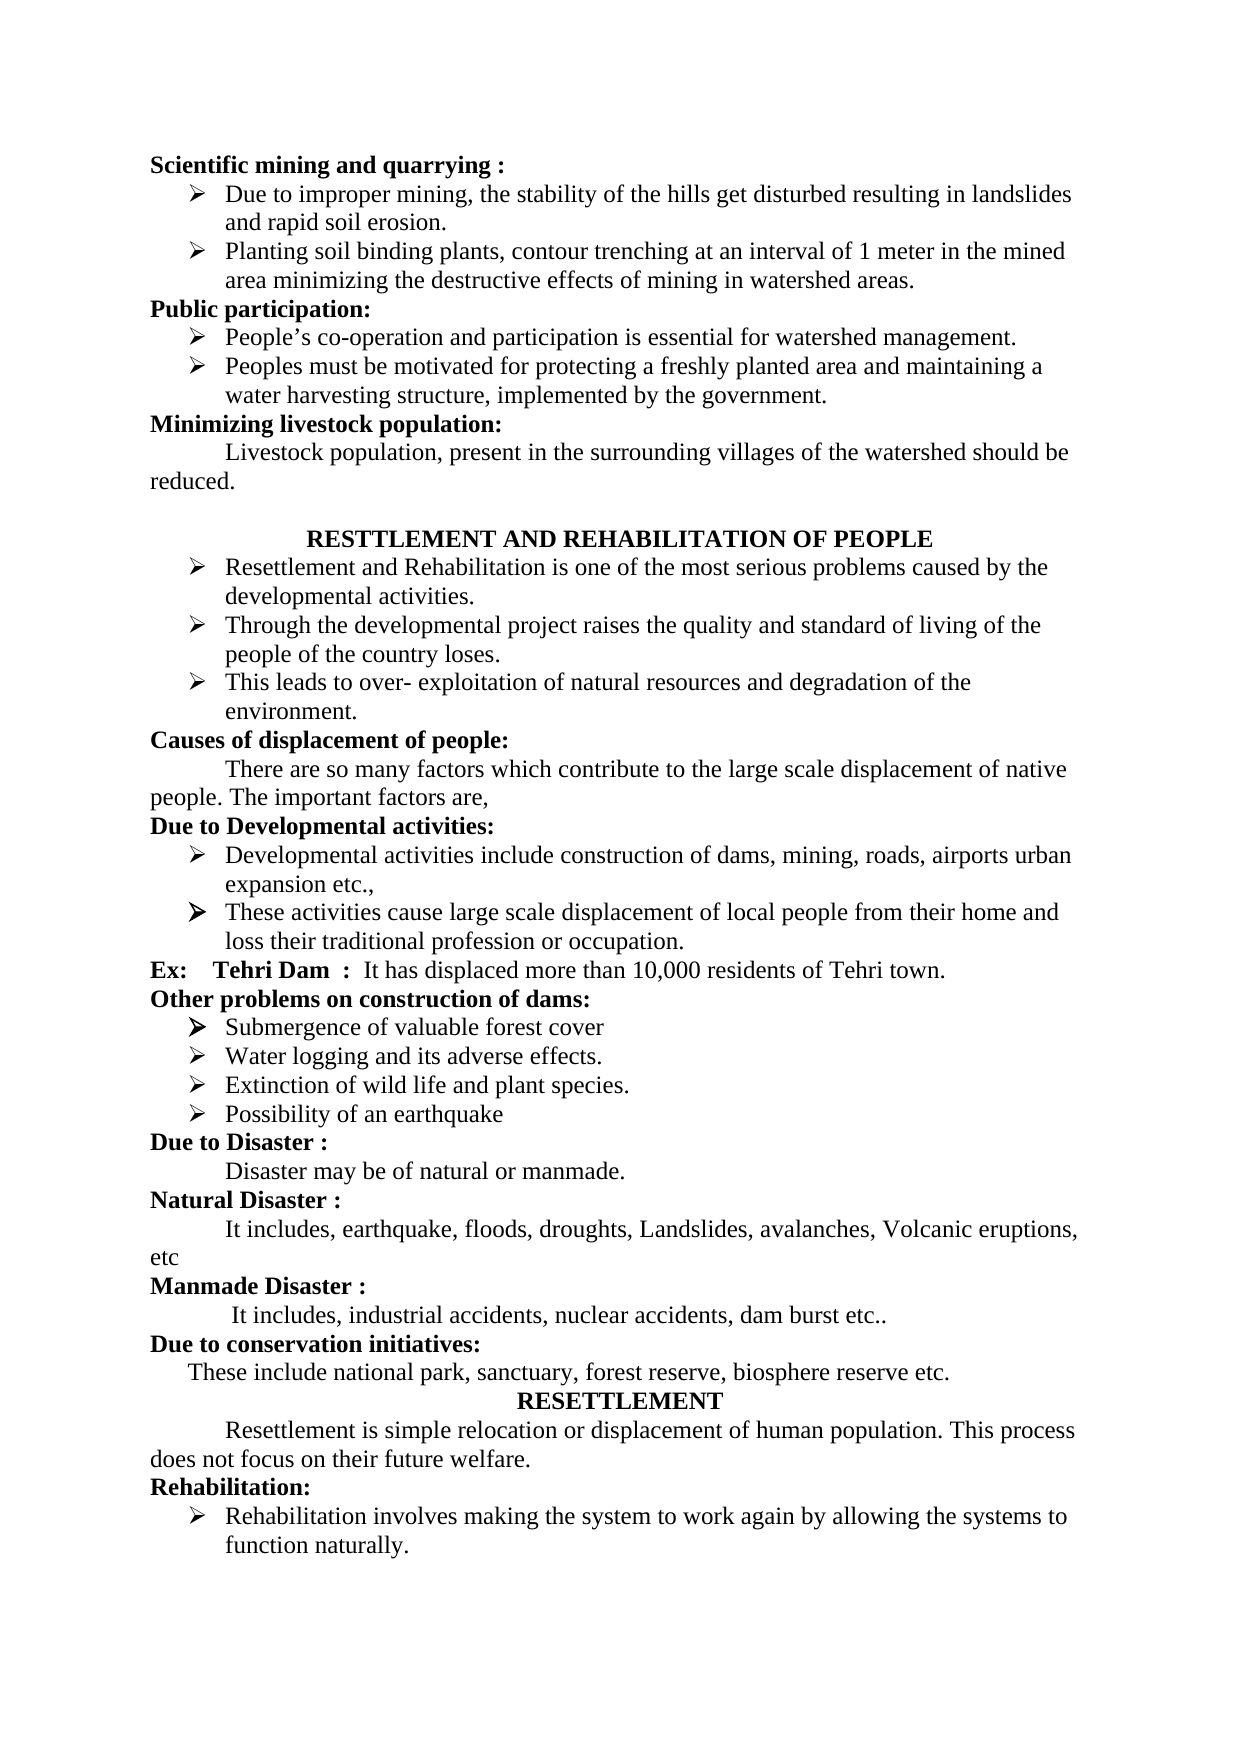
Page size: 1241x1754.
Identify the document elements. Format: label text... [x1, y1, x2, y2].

text RESTTLEMENT AND REHABILITATION OF PEOPLE [150, 524, 1090, 552]
list These activities cause large scale displacement of local people from their home and loss their traditional profession or occupation. [187, 897, 1090, 955]
list Due to improper mining, the stability of the hills get disturbed resulting in landslides and rapid soil erosion. [187, 179, 1090, 236]
list Possibility of an earthquake [187, 1099, 1090, 1127]
text Minimizing livestock population: [150, 409, 1090, 437]
text Ex: Tehri Dam : It has displaced more than 10,000 residents of Tehri town. [150, 955, 1090, 984]
text Causes of displacement of people: [150, 725, 1090, 754]
text Due to Developmental activities: [150, 811, 1090, 840]
list Resettlement and Rehabilitation is one of the most serious problems caused by the developmental activities. [187, 552, 1090, 610]
text Scientific mining and quarrying : [150, 150, 1090, 179]
text These include national park, sanctuary, forest reserve, biosphere reserve etc. [150, 1357, 1090, 1386]
text Rehabilitation: [150, 1472, 1090, 1501]
text Natural Disaster : [150, 1185, 1090, 1214]
list Through the developmental project raises the quality and standard of living of the people of the country loses. [187, 610, 1090, 667]
text RESETTLEMENT [150, 1386, 1090, 1415]
text It includes, earthquake, floods, droughts, Landslides, avalanches, Volcanic eruptions, etc [150, 1214, 1090, 1271]
list Extinction of wild life and plant species. [187, 1070, 1090, 1099]
text Livestock population, present in the surrounding villages of the watershed should be reduced. [150, 437, 1090, 495]
text Disaster may be of natural or manmade. [150, 1156, 1090, 1185]
text It includes, industrial accidents, nuclear accidents, dam burst etc.. [150, 1300, 1090, 1329]
list People’s co-operation and participation is essential for watershed management. [187, 322, 1090, 351]
list This leads to over- exploitation of natural resources and degradation of the environment. [187, 667, 1090, 725]
list Peoples must be motivated for protecting a freshly planted area and maintaining a water harvesting structure, implemented by the government. [187, 351, 1090, 409]
text Resettlement is simple relocation or displacement of human population. This process does not focus on their future welfare. [150, 1415, 1090, 1472]
list Developmental activities include construction of dams, mining, roads, airports urban expansion etc., [187, 840, 1090, 897]
text Other problems on construction of dams: [150, 984, 1090, 1012]
text There are so many factors which contribute to the large scale displacement of native people. The important factors are, [150, 754, 1090, 811]
list Submergence of valuable forest cover [187, 1012, 1090, 1041]
list Rehabilitation involves making the system to work again by allowing the systems to function naturally. [187, 1501, 1090, 1559]
text Manmade Disaster : [150, 1271, 1090, 1300]
list Water logging and its adverse effects. [187, 1041, 1090, 1070]
list Planting soil binding plants, contour trenching at an interval of 1 meter in the mined area minimizing the destructive effects of mining in watershed areas. [187, 236, 1090, 294]
text Due to conservation initiatives: [150, 1329, 1090, 1357]
text Due to Disaster : [150, 1127, 1090, 1156]
text Public participation: [150, 294, 1090, 322]
